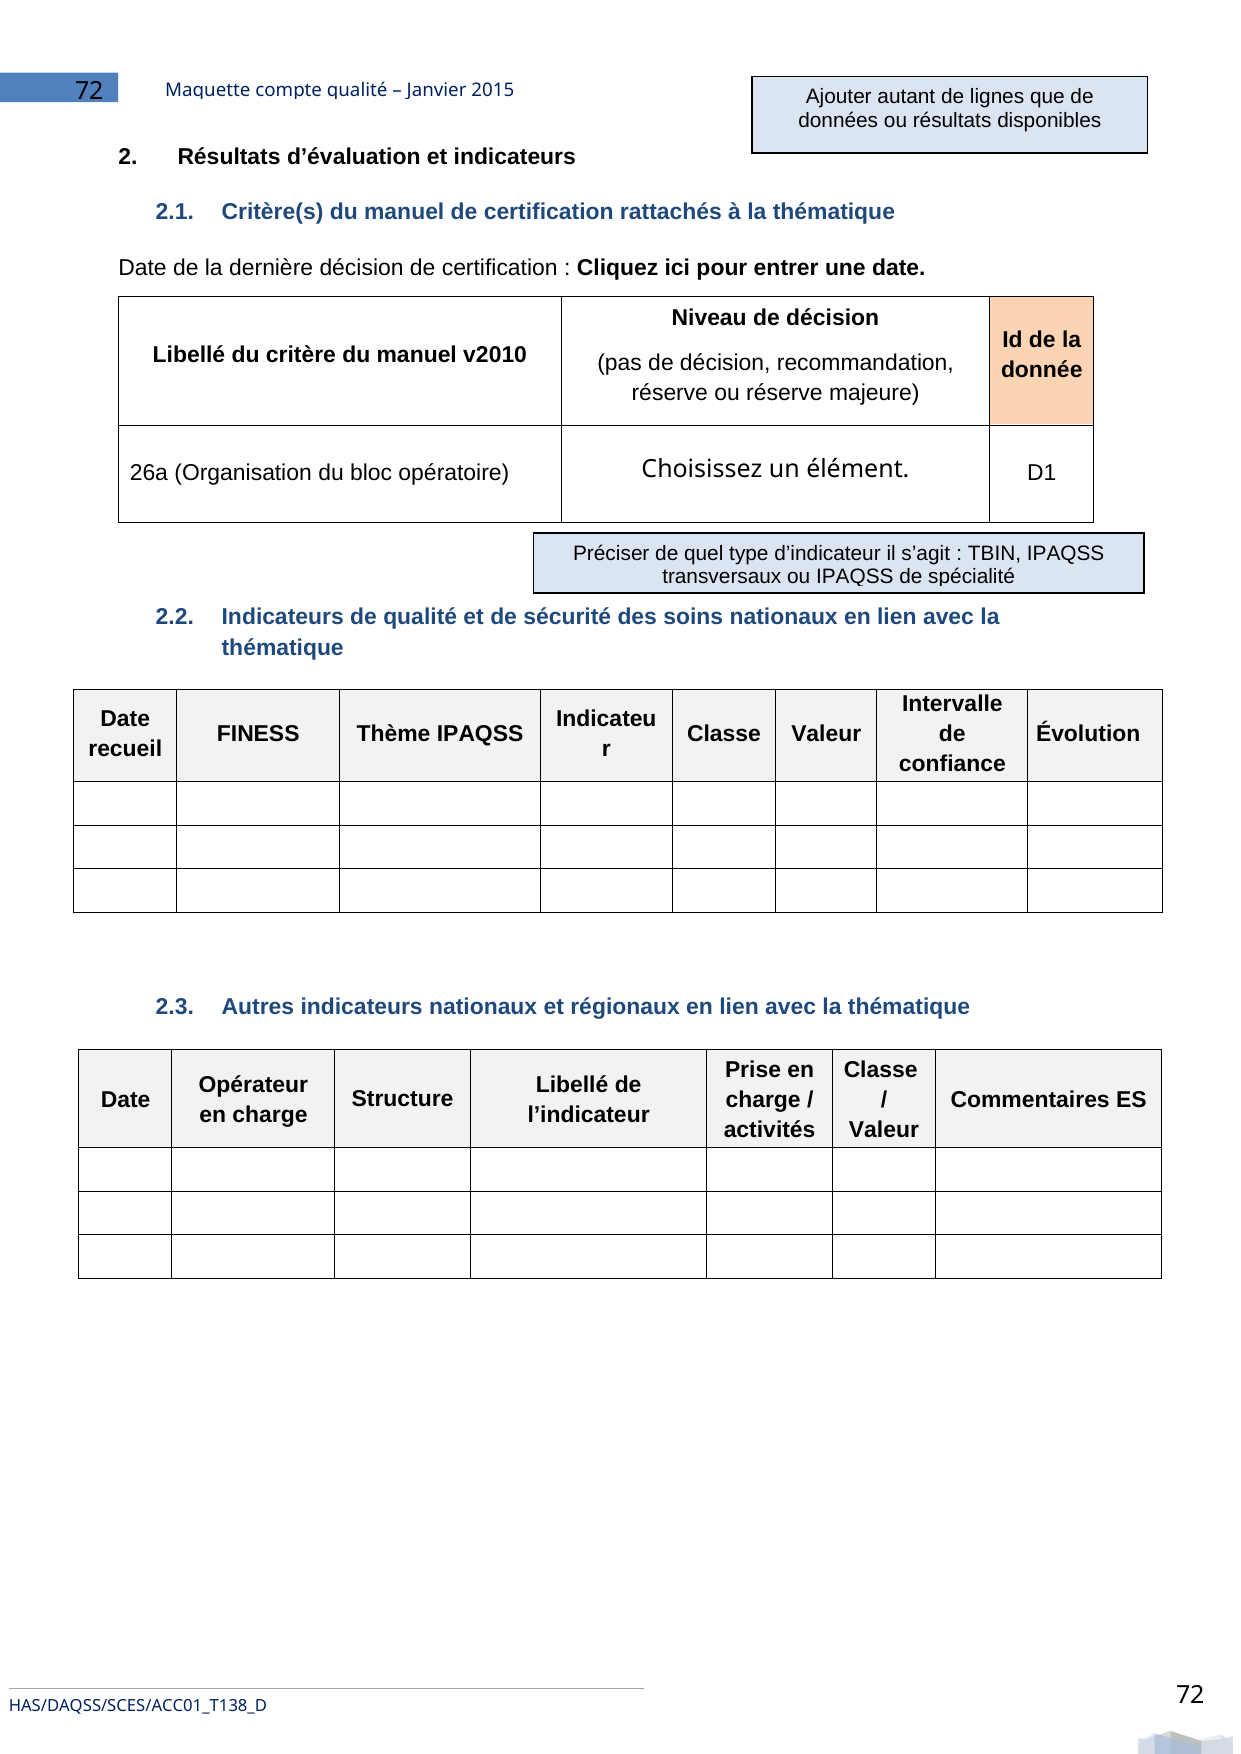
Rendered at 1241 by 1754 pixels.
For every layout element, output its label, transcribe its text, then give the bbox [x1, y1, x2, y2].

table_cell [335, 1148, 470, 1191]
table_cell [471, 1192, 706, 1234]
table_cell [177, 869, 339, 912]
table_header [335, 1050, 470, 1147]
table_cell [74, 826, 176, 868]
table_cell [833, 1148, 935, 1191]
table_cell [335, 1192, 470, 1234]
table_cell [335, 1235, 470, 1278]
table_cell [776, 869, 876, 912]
list Résultats d’évaluation et indicateurs [118, 143, 1122, 169]
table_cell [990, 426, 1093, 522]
list Autres indicateurs nationaux et régionaux en lien avec la thématique [155, 993, 1122, 1020]
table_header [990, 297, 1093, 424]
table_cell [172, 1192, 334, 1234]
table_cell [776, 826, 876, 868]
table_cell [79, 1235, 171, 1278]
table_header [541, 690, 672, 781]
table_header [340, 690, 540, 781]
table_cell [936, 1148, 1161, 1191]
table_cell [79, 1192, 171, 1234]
list Date de la dernière décision de certification : [118, 253, 1122, 280]
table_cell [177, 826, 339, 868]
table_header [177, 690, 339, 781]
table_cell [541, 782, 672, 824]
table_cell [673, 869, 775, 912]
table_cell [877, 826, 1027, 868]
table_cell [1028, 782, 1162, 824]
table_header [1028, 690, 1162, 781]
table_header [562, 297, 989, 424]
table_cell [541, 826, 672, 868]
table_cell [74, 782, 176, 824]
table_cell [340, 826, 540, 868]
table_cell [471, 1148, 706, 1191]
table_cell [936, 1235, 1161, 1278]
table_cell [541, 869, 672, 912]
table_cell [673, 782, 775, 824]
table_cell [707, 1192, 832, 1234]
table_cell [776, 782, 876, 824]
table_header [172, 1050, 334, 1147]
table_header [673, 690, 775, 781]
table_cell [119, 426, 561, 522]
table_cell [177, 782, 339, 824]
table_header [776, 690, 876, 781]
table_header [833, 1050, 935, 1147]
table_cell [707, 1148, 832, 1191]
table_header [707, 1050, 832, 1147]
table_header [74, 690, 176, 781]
list Critère(s) du manuel de certification rattachés à la thématique [155, 198, 1122, 225]
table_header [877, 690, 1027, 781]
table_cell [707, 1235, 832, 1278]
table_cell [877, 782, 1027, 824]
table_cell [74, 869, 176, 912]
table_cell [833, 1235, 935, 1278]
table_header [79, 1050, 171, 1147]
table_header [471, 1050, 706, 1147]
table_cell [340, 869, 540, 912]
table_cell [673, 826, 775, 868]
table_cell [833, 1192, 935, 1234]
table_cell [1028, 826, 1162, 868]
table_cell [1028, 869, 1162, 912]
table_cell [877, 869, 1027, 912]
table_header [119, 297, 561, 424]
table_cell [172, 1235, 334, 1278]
list Indicateurs de qualité et de sécurité des soins nationaux en lien avec la thématique [155, 603, 1122, 660]
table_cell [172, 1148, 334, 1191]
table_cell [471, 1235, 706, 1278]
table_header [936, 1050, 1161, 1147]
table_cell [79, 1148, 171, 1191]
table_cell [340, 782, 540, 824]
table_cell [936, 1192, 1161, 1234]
